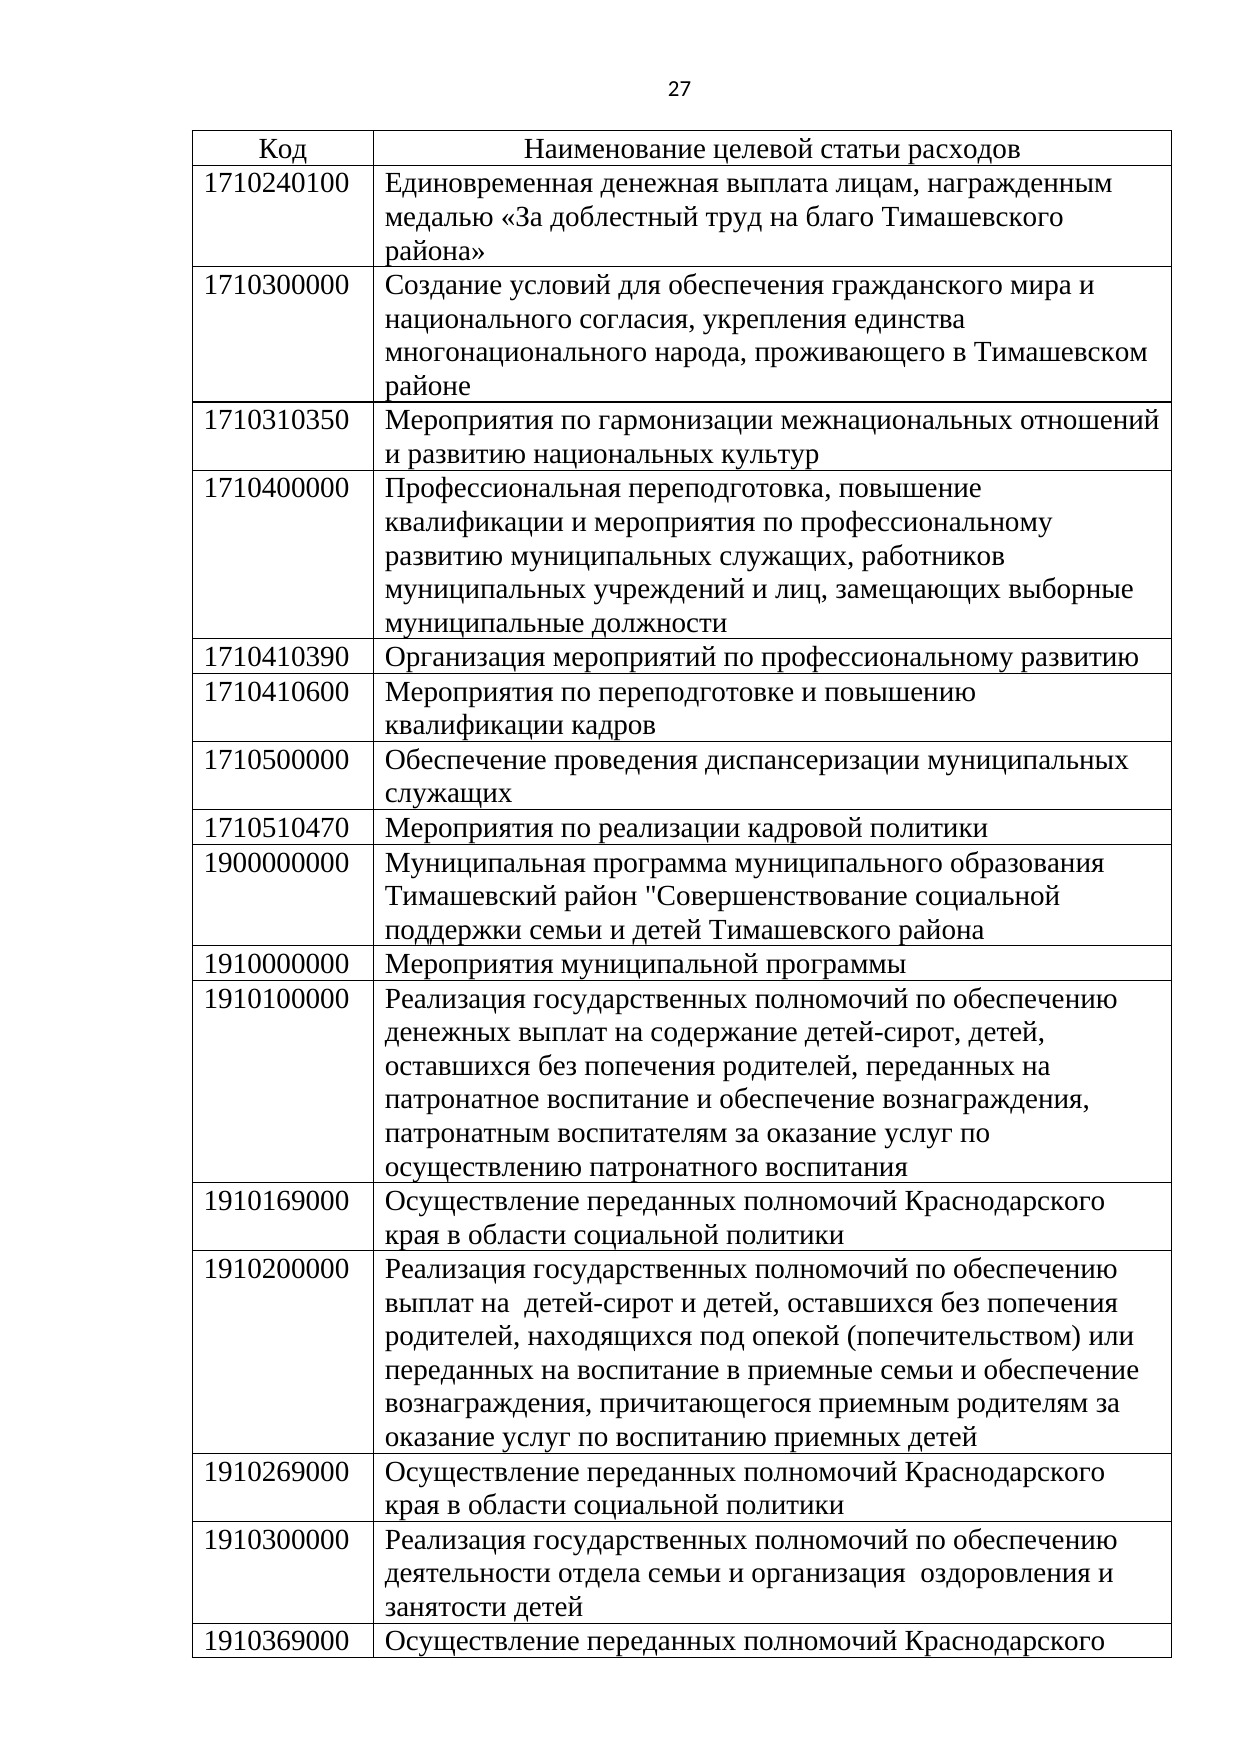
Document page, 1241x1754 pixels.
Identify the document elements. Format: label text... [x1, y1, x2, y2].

table_cell 1910000000 [193, 946, 373, 980]
table_cell Создание условий для обеспечения гражданского мира и национального согласия, укрепления единства многонационального народа, проживающего в Тимашевском районе [374, 267, 1171, 401]
table_cell 1710500000 [193, 742, 373, 809]
table_cell 1710510470 [193, 810, 373, 844]
table_cell Реализация государственных полномочий по обеспечению деятельности отдела семьи и организация оздоровления и занятости детей [374, 1522, 1171, 1622]
table_cell 1710410600 [193, 674, 373, 741]
table_cell Реализация государственных полномочий по обеспечению денежных выплат на содержание детей-сирот, детей, оставшихся без попечения родителей, переданных на патронатное воспитание и обеспечение вознаграждения, патронатным воспитателям за оказание услуг по осуществлению патронатного воспитания [374, 981, 1171, 1182]
table_cell Единовременная денежная выплата лицам, награжденным медалью «За доблестный труд на благо Тимашевского района» [374, 166, 1171, 266]
table_cell Обеспечение проведения диспансеризации муниципальных служащих [374, 742, 1171, 809]
table_cell 1910269000 [193, 1454, 373, 1521]
table_cell Мероприятия по реализации кадровой политики [374, 810, 1171, 844]
table_header Наименование целевой статьи расходов [374, 131, 1171, 164]
table_cell 1910369000 [193, 1624, 373, 1657]
table_cell 1710240100 [193, 166, 373, 266]
table_cell 1910169000 [193, 1183, 373, 1250]
table_cell 1910100000 [193, 981, 373, 1182]
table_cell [374, 1454, 1171, 1521]
table_cell Осуществление переданных полномочий Краснодарского края в области социальной политики [374, 1183, 1171, 1250]
table_cell 1710300000 [193, 267, 373, 401]
table_cell Организация мероприятий по профессиональному развитию [374, 639, 1171, 673]
table_cell Мероприятия по гармонизации межнациональных отношений и развитию национальных культур [374, 403, 1171, 469]
table_cell 1710400000 [193, 471, 373, 638]
table_cell Реализация государственных полномочий по обеспечению выплат на детей-сирот и детей, оставшихся без попечения родителей, находящихся под опекой (попечительством) или переданных на воспитание в приемные семьи и обеспечение вознаграждения, причитающегося приемным родителям за оказание услуг по воспитанию приемных детей [374, 1251, 1171, 1453]
table_cell Мероприятия по переподготовке и повышению квалификации кадров [374, 674, 1171, 741]
table_cell 1710410390 [193, 639, 373, 673]
table_cell 1900000000 [193, 845, 373, 945]
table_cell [374, 1624, 1171, 1657]
table_cell 1910200000 [193, 1251, 373, 1453]
table_cell Мероприятия муниципальной программы [374, 946, 1171, 980]
table_cell 1710310350 [193, 403, 373, 469]
table_cell 1910300000 [193, 1522, 373, 1622]
table_cell Муниципальная программа муниципального образования Тимашевский район "Совершенствование социальной поддержки семьи и детей Тимашевского района [374, 845, 1171, 945]
table_header Код [193, 131, 373, 164]
table_cell Профессиональная переподготовка, повышение квалификации и мероприятия по профессиональному развитию муниципальных служащих, работников муниципальных учреждений и лиц, замещающих выборные муниципальные должности [374, 471, 1171, 638]
